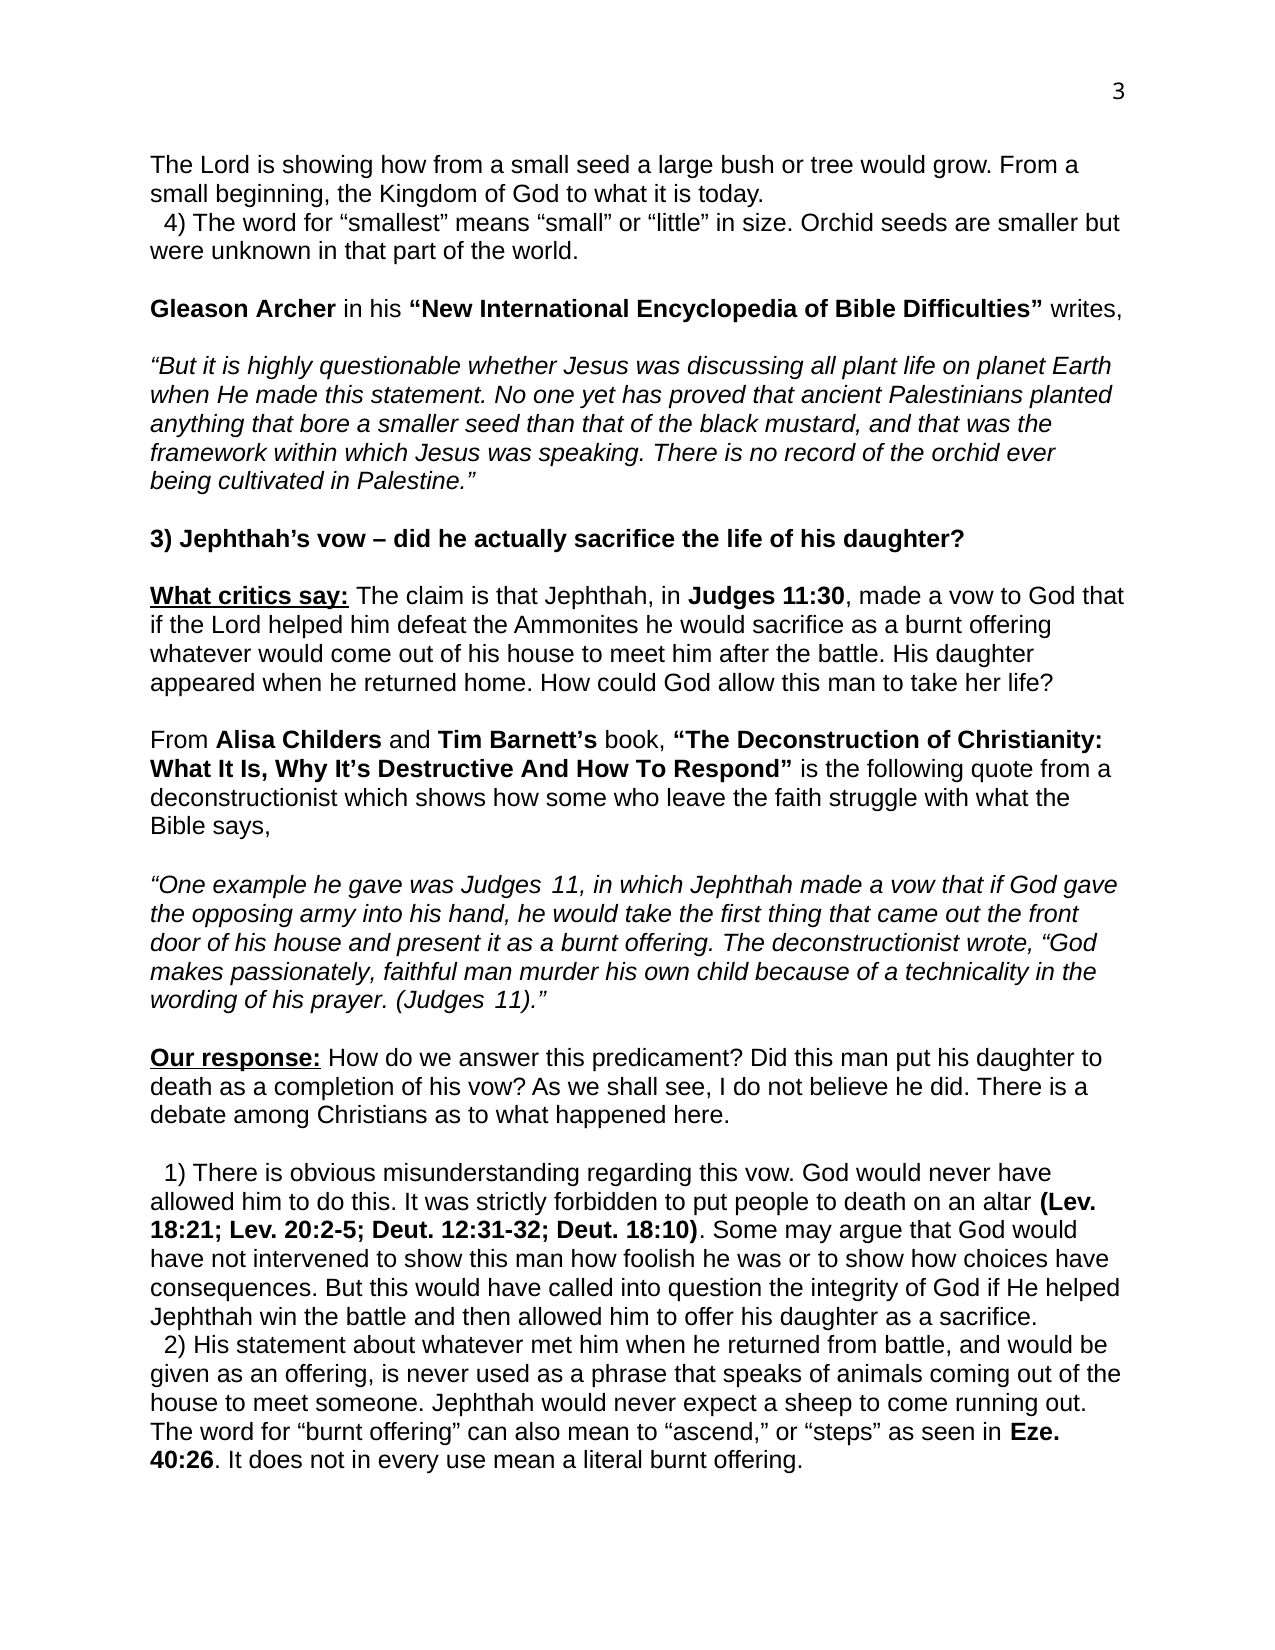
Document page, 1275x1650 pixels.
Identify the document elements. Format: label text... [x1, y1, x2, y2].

text “But it is highly questionable whether Jesus was discussing all plant life on planet Earth when He made this statement. No one yet has proved that ancient Palestinians planted anything that bore a smaller seed than that of the black mustard, and that was the framework within which Jesus was speaking. There is no record of the orchid ever being cultivated in Palestine.” [150, 351, 1125, 495]
text What critics say: The claim is that Jephthah, in Judges 11:30, made a vow to God that if the Lord helped him defeat the Ammonites he would sacrifice as a burnt offering whatever would come out of his house to meet him after the battle. His daughter appeared when he returned home. How could God allow this man to take her life? [150, 581, 1125, 696]
text 1) There is obvious misunderstanding regarding this vow. God would never have allowed him to do this. It was strictly forbidden to put people to death on an altar (Lev. 18:21; Lev. 20:2-5; Deut. 12:31-32; Deut. 18:10). Some may argue that God would have not intervened to show this man how foolish he was or to show how choices have consequences. But this would have called into question the integrity of God if He helped Jephthah win the battle and then allowed him to offer his daughter as a sacrifice. [150, 1158, 1125, 1331]
text 2) His statement about whatever met him when he returned from battle, and would be given as an offering, is never used as a phrase that speaks of animals coming out of the house to meet someone. Jephthah would never expect a sheep to come running out. The word for “burnt offering” can also mean to “ascend,” or “steps” as seen in Eze. 40:26. It does not in every use mean a literal burnt offering. [150, 1331, 1125, 1474]
text From Alisa Childers and Tim Barnett’s book, “The Deconstruction of Christianity: What It Is, Why It’s Destructive And How To Respond” is the following quote from a deconstructionist which shows how some who leave the faith struggle with what the Bible says, [150, 725, 1125, 840]
text 4) The word for “smallest” means “small” or “little” in size. Orchid seeds are smaller but were unknown in that part of the world. [150, 207, 1125, 265]
text 3) Jephthah’s vow – did he actually sacrifice the life of his daughter? [150, 524, 1125, 552]
text Gleason Archer in his “New International Encyclopedia of Bible Difficulties” writes, [150, 294, 1125, 322]
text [150, 150, 1125, 207]
text Our response: How do we answer this predicament? Did this man put his daughter to death as a completion of his vow? As we shall see, I do not believe he did. There is a debate among Christians as to what happened here. [150, 1043, 1125, 1129]
text “One example he gave was Judges 11, in which Jephthah made a vow that if God gave the opposing army into his hand, he would take the first thing that came out the front door of his house and present it as a burnt offering. The deconstructionist wrote, “God makes passionately, faithful man murder his own child because of a technicality in the wording of his prayer. (Judges 11).” [150, 871, 1125, 1014]
